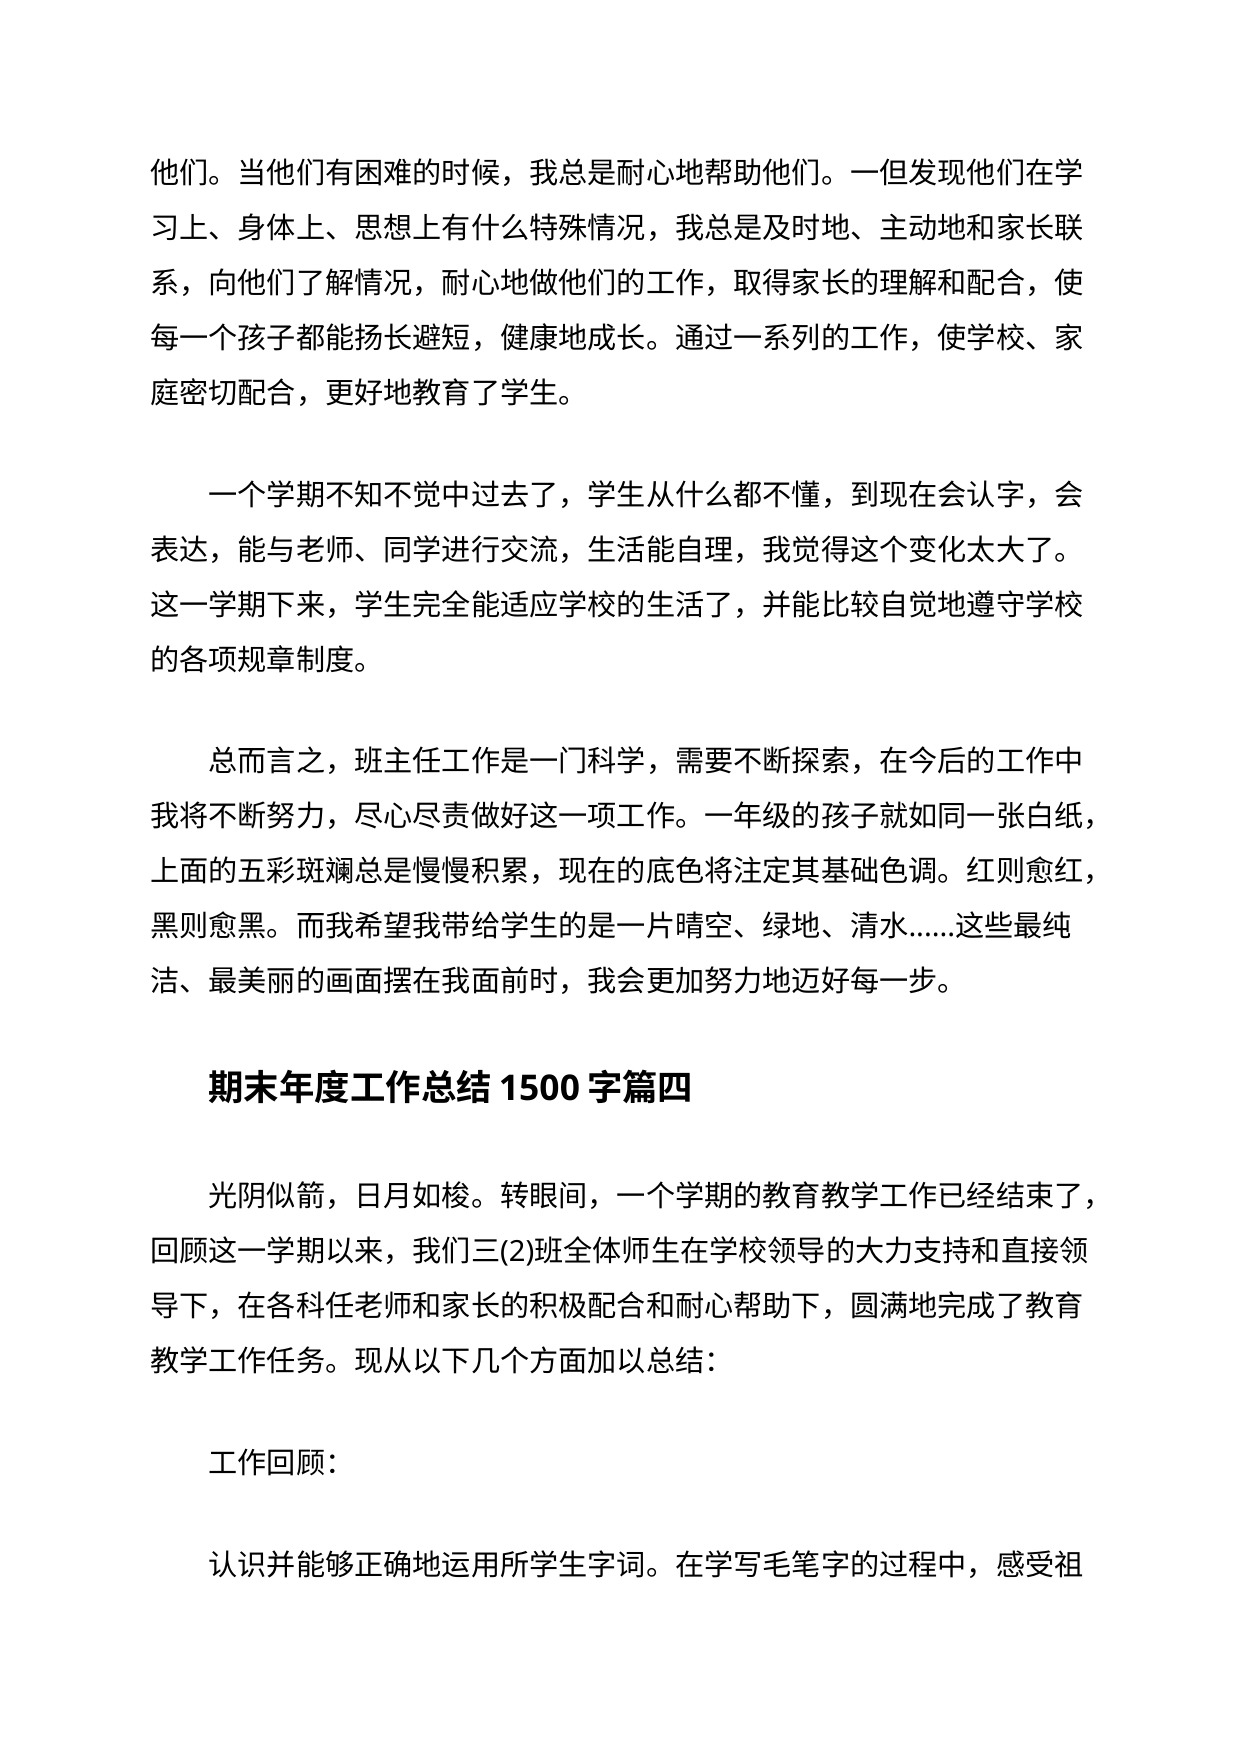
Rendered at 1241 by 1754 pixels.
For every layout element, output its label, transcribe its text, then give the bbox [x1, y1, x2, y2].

text 总而言之，班主任工作是一门科学，需要不断探索，在今后的工作中我将不断努力，尽心尽责做好这一项工作。一年级的孩子就如同一张白纸，上面的五彩斑斓总是慢慢积累，现在的底色将注定其基础色调。红则愈红，黑则愈黑。而我希望我带给学生的是一片晴空、绿地、清水......这些最纯洁、最美丽的画面摆在我面前时，我会更加努力地迈好每一步。 [150, 738, 1090, 1000]
text 光阴似箭，日月如梭。转眼间，一个学期的教育教学工作已经结束了，回顾这一学期以来，我们三(2)班全体师生在学校领导的大力支持和直接领导下，在各科任老师和家长的积极配合和耐心帮助下，圆满地完成了教育教学工作任务。现从以下几个方面加以总结： [150, 1173, 1090, 1380]
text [150, 1541, 1090, 1583]
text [150, 150, 1090, 412]
text 一个学期不知不觉中过去了，学生从什么都不懂，到现在会认字，会表达，能与老师、同学进行交流，生活能自理，我觉得这个变化太大了。这一学期下来，学生完全能适应学校的生活了，并能比较自觉地遵守学校的各项规章制度。 [150, 471, 1090, 678]
text 工作回顾： [150, 1439, 1090, 1482]
text 期末年度工作总结1500字篇四 [150, 1059, 1090, 1111]
